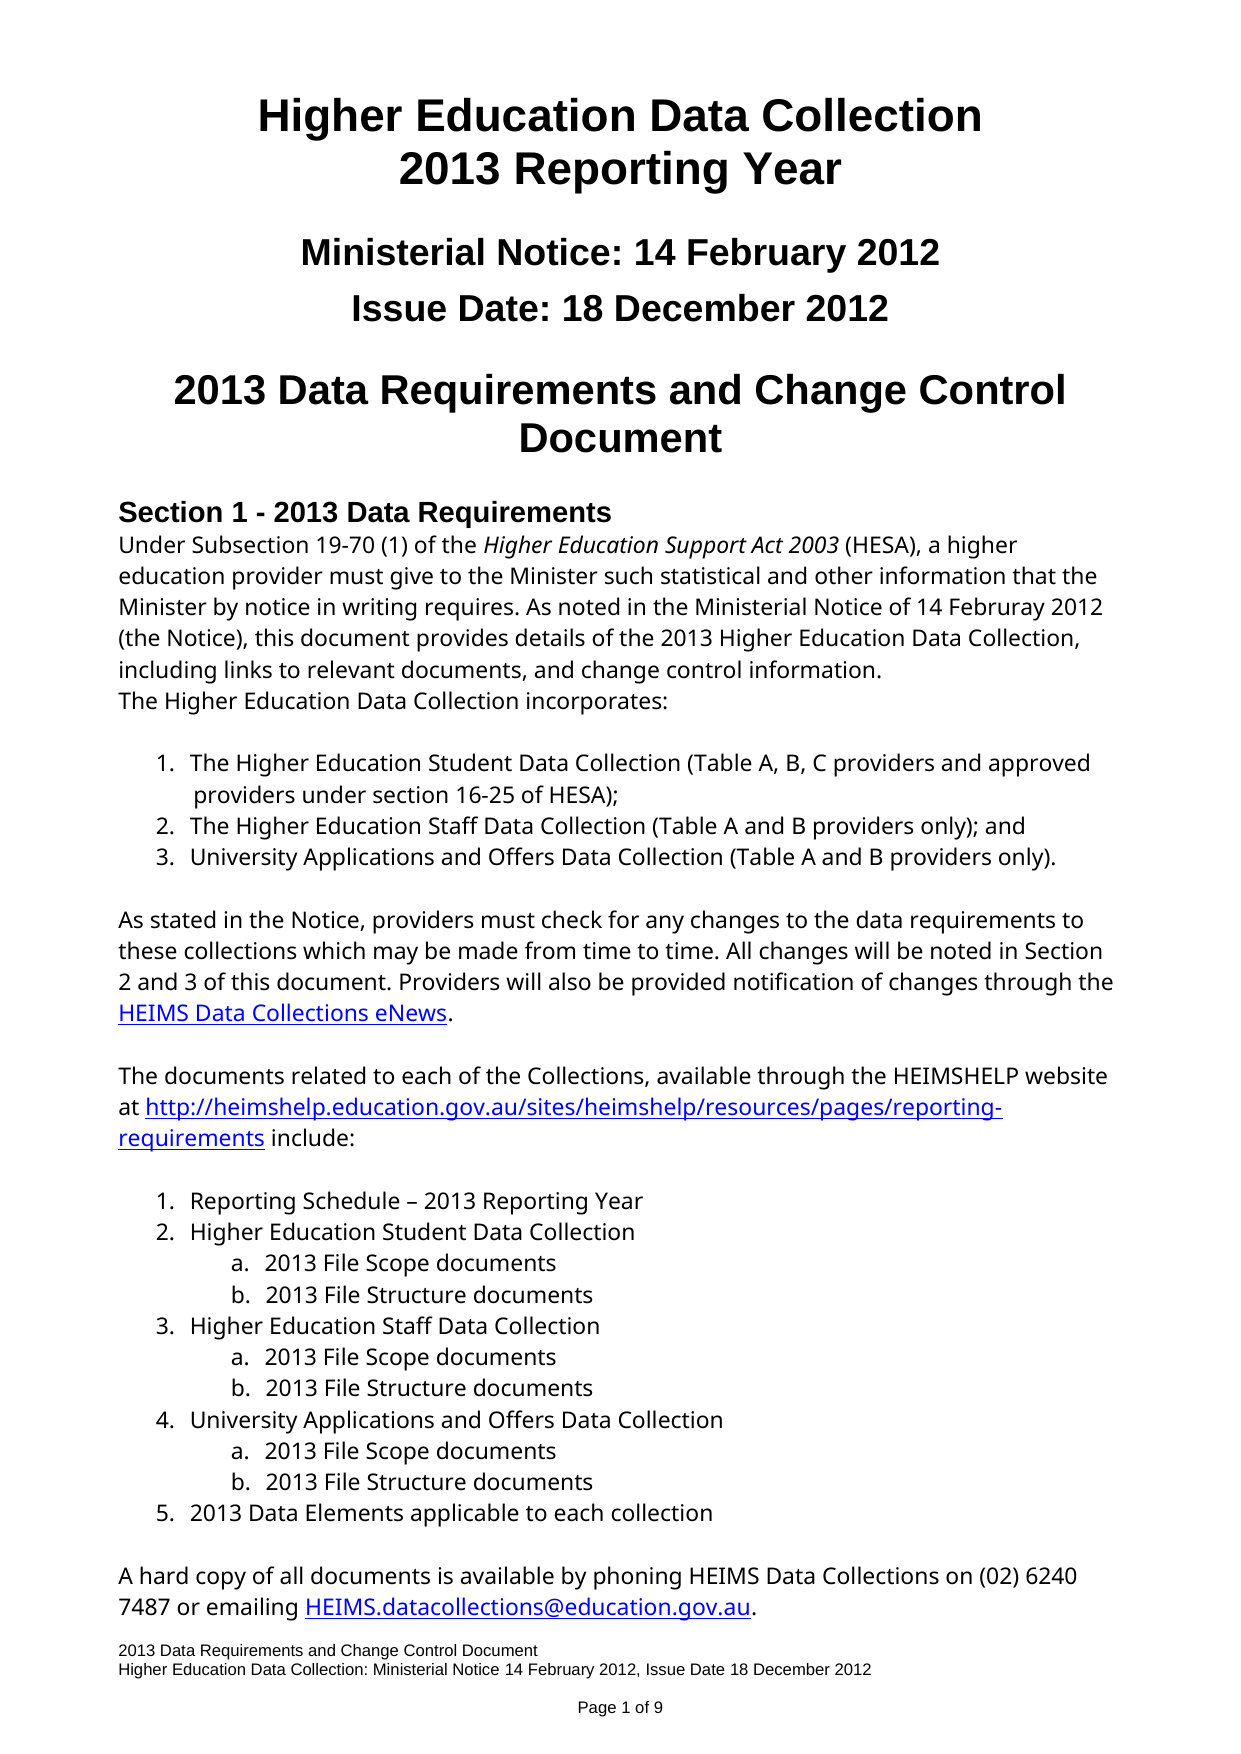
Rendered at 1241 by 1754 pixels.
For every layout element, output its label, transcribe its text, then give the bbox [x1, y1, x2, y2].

text Issue Date: 18 December 2012 [118, 286, 1122, 329]
text 5. 2013 Data Elements applicable to each collection [156, 1497, 1122, 1529]
text b. 2013 File Structure documents [231, 1466, 1122, 1497]
text 3. University Applications and Offers Data Collection (Table A and B providers only). [156, 841, 1122, 872]
text a. 2013 File Scope documents [231, 1247, 1122, 1279]
text a. 2013 File Scope documents [231, 1341, 1122, 1372]
text A hard copy of all documents is available by phoning HEIMS Data Collections on (02) 6240 7487 or emailing HEIMS.datacollections@education.gov.au. [118, 1560, 1122, 1622]
text Higher Education Data Collection [118, 89, 1122, 141]
text 2. Higher Education Student Data Collection [156, 1216, 1122, 1247]
text 2013 Reporting Year [118, 141, 1122, 194]
text a. 2013 File Scope documents [231, 1435, 1122, 1466]
text 1. Reporting Schedule – 2013 Reporting Year [156, 1185, 1122, 1216]
text b. 2013 File Structure documents [231, 1279, 1122, 1310]
subtitle Section 1 - 2013 Data Requirements [118, 495, 1122, 529]
text 4. University Applications and Offers Data Collection [156, 1404, 1122, 1435]
text 1. The Higher Education Student Data Collection (Table A, B, C providers and approved providers under section 16-25 of HESA); [156, 747, 1122, 810]
text Under Subsection 19-70 (1) of the Higher Education Support Act 2003 (HESA), a higher education provider must give to the Minister such statistical and other information that the Minister by notice in writing requires. As noted in the Ministerial Notice of 14 Februray 2012 (the Notice), this document provides details of the 2013 Higher Education Data Collection, including links to relevant documents, and change control information. [118, 529, 1122, 685]
text b. 2013 File Structure documents [231, 1372, 1122, 1404]
text The documents related to each of the Collections, available through the HEIMSHELP website at http://heimshelp.education.gov.au/sites/heimshelp/resources/pages/reporting-requirements include: [118, 1060, 1122, 1154]
text 3. Higher Education Staff Data Collection [156, 1310, 1122, 1341]
text 2. The Higher Education Staff Data Collection (Table A and B providers only); and [156, 810, 1122, 841]
text As stated in the Notice, providers must check for any changes to the data requirements to these collections which may be made from time to time. All changes will be noted in Section 2 and 3 of this document. Providers will also be provided notification of changes through the HEIMS Data Collections eNews. [118, 904, 1122, 1029]
text The Higher Education Data Collection incorporates: [118, 685, 1122, 716]
text Ministerial Notice: 14 February 2012 [118, 231, 1122, 274]
text 2013 Data Requirements and Change Control Document [118, 366, 1122, 462]
